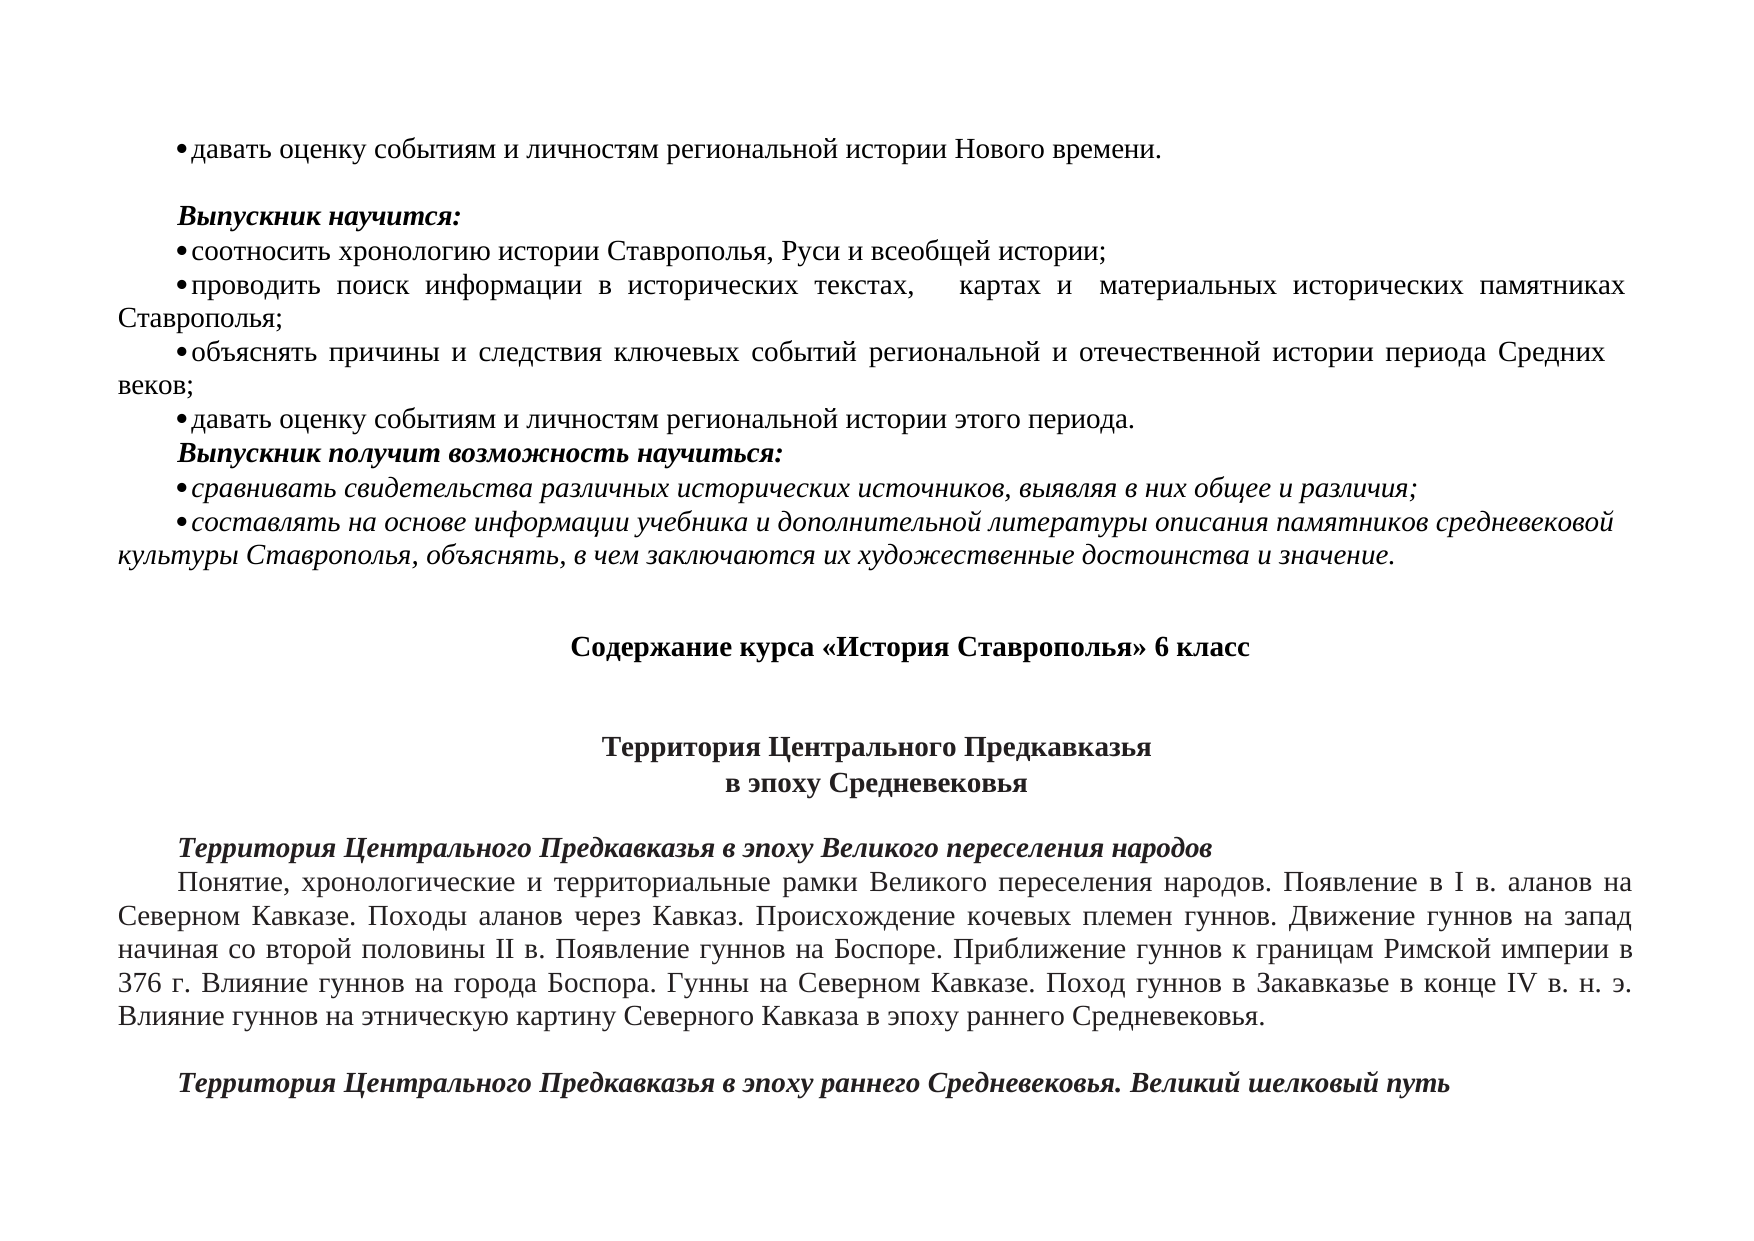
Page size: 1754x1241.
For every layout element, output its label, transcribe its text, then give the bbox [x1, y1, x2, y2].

text Понятие, хронологические и территориальные рамки Великого переселения народов. Появление в I в. аланов на Северном Кавказе. Походы аланов через Кавказ. Происхождение кочевых племен гуннов. Движение гуннов на запад начиная со второй половины II в. Появление гуннов на Боспоре. Приближение гуннов к границам Римской империи в 376 г. Влияние гуннов на города Боспора. Гунны на Северном Кавказе. Поход гуннов в Закавказье в конце IV в. н. э. Влияние гуннов на этническую картину Северного Кавказа в эпоху раннего Средневековья. [118, 864, 1634, 1032]
list составлять на основе информации учебника и дополнительной литературы описания памятников средневековой культуры Ставрополья, объяснять, в чем заключаются их художественные достоинства и значение. [118, 505, 1634, 571]
subtitle Содержание курса «История Ставрополья» 6 класс Территория Центрального Предкавказья [570, 576, 1402, 777]
list давать оценку событиям и личностям региональной истории этого периода. [177, 401, 1695, 435]
list соотносить хронологию истории Ставрополья, Руси и всеобщей истории; [177, 232, 1695, 267]
subtitle Территория Центрального Предкавказья в эпоху Великого переселения народов [177, 831, 1695, 864]
subtitle Выпускник получит возможность научиться: [177, 436, 1695, 469]
text в эпоху Средневековья [261, 777, 1492, 797]
subtitle Территория Центрального Предкавказья в эпоху раннего Средневековья. Великий шелковый путь [177, 1066, 1695, 1099]
list давать оценку событиям и личностям региональной истории Нового времени. [177, 131, 1695, 164]
subtitle Выпускник научится: [177, 198, 1695, 232]
list объяснять причины и следствия ключевых событий региональной и отечественной истории периода Средних веков; [118, 335, 1634, 401]
list проводить поиск информации в исторических текстах, картах и материальных исторических памятниках Ставрополья; [118, 268, 1635, 334]
list сравнивать свидетельства различных исторических источников, выявляя в них общее и различия; [177, 469, 1695, 504]
